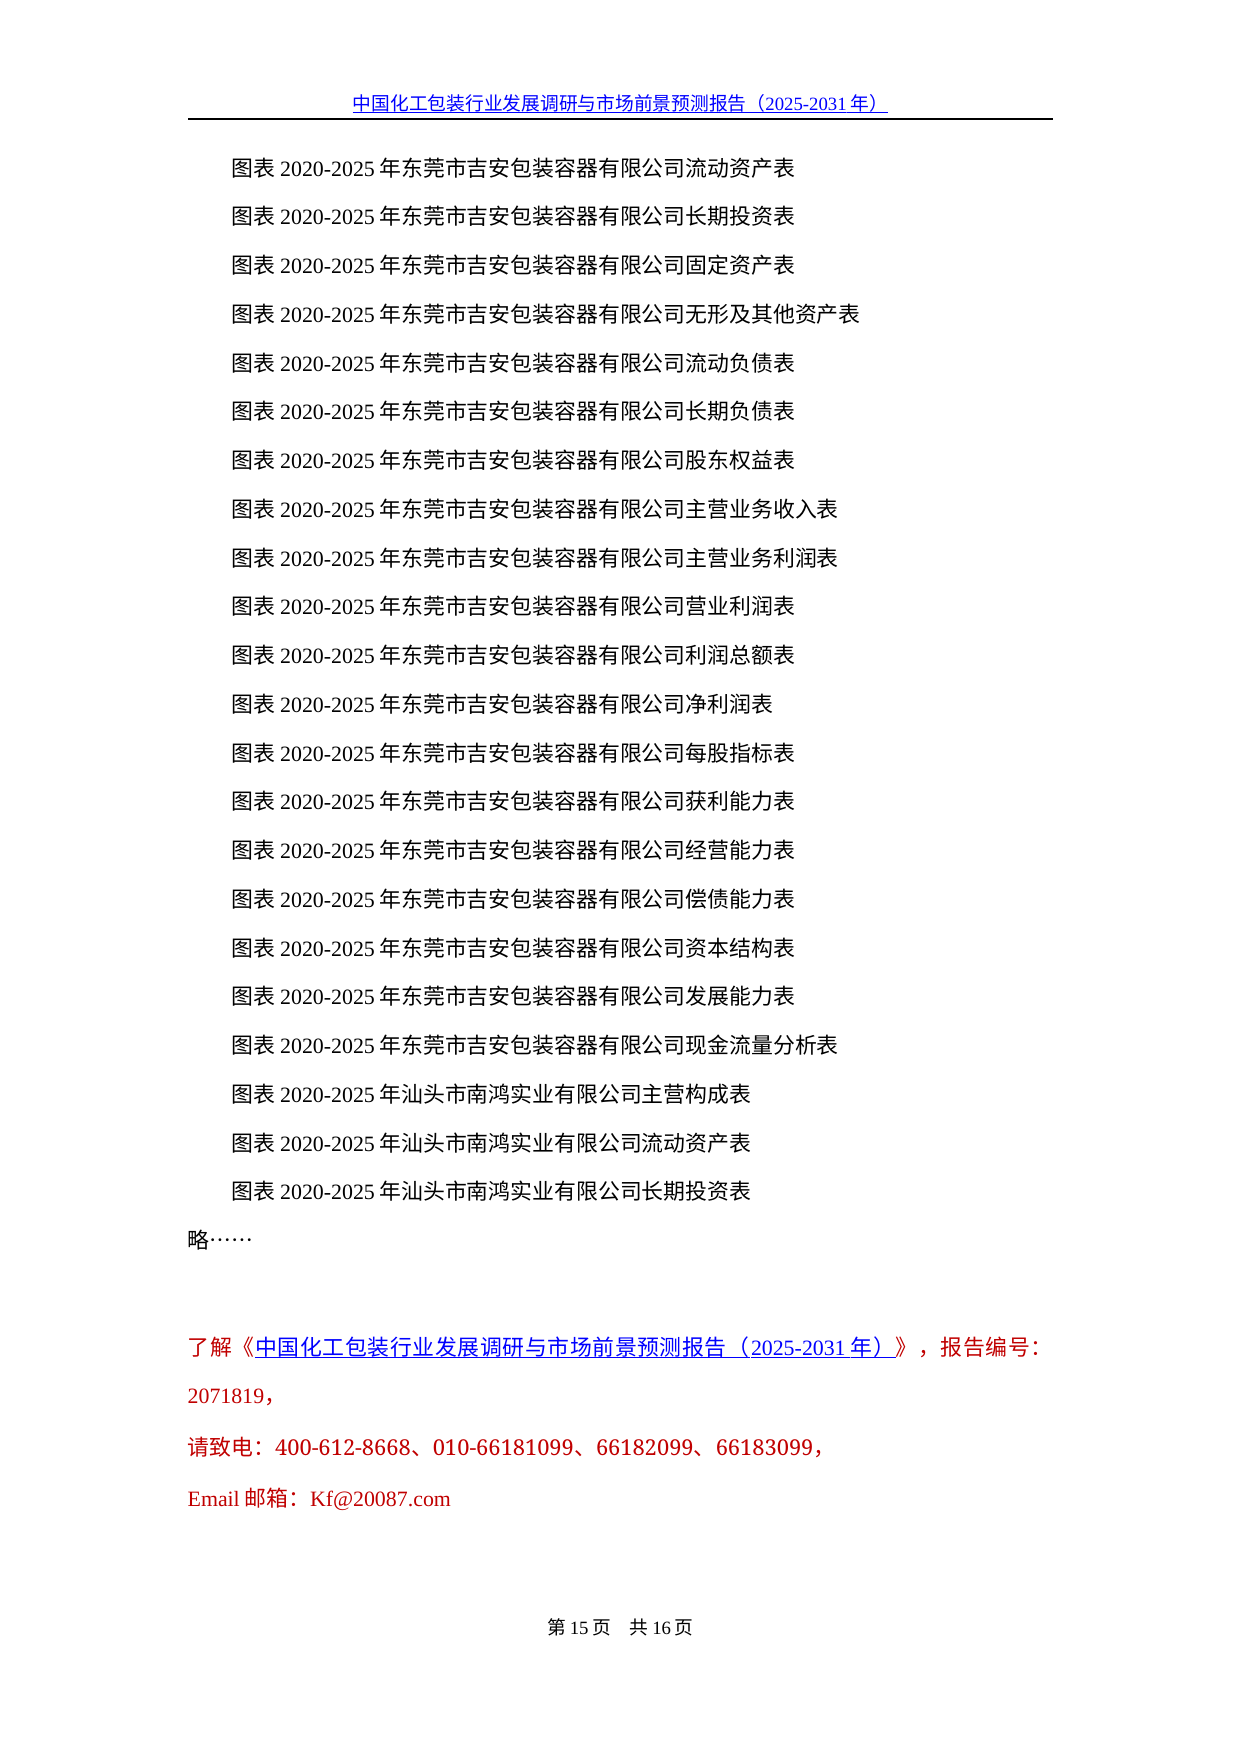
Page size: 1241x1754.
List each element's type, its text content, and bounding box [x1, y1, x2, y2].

text 了解《中国化工包装行业发展调研与市场前景预测报告（2025-2031年）》，报告编号：2071819， [187, 1329, 1053, 1410]
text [187, 150, 1053, 1255]
text Email邮箱：Kf@20087.com [187, 1481, 1053, 1513]
text 请致电：400-612-8668、010-66181099、66182099、66183099， [187, 1429, 1053, 1462]
